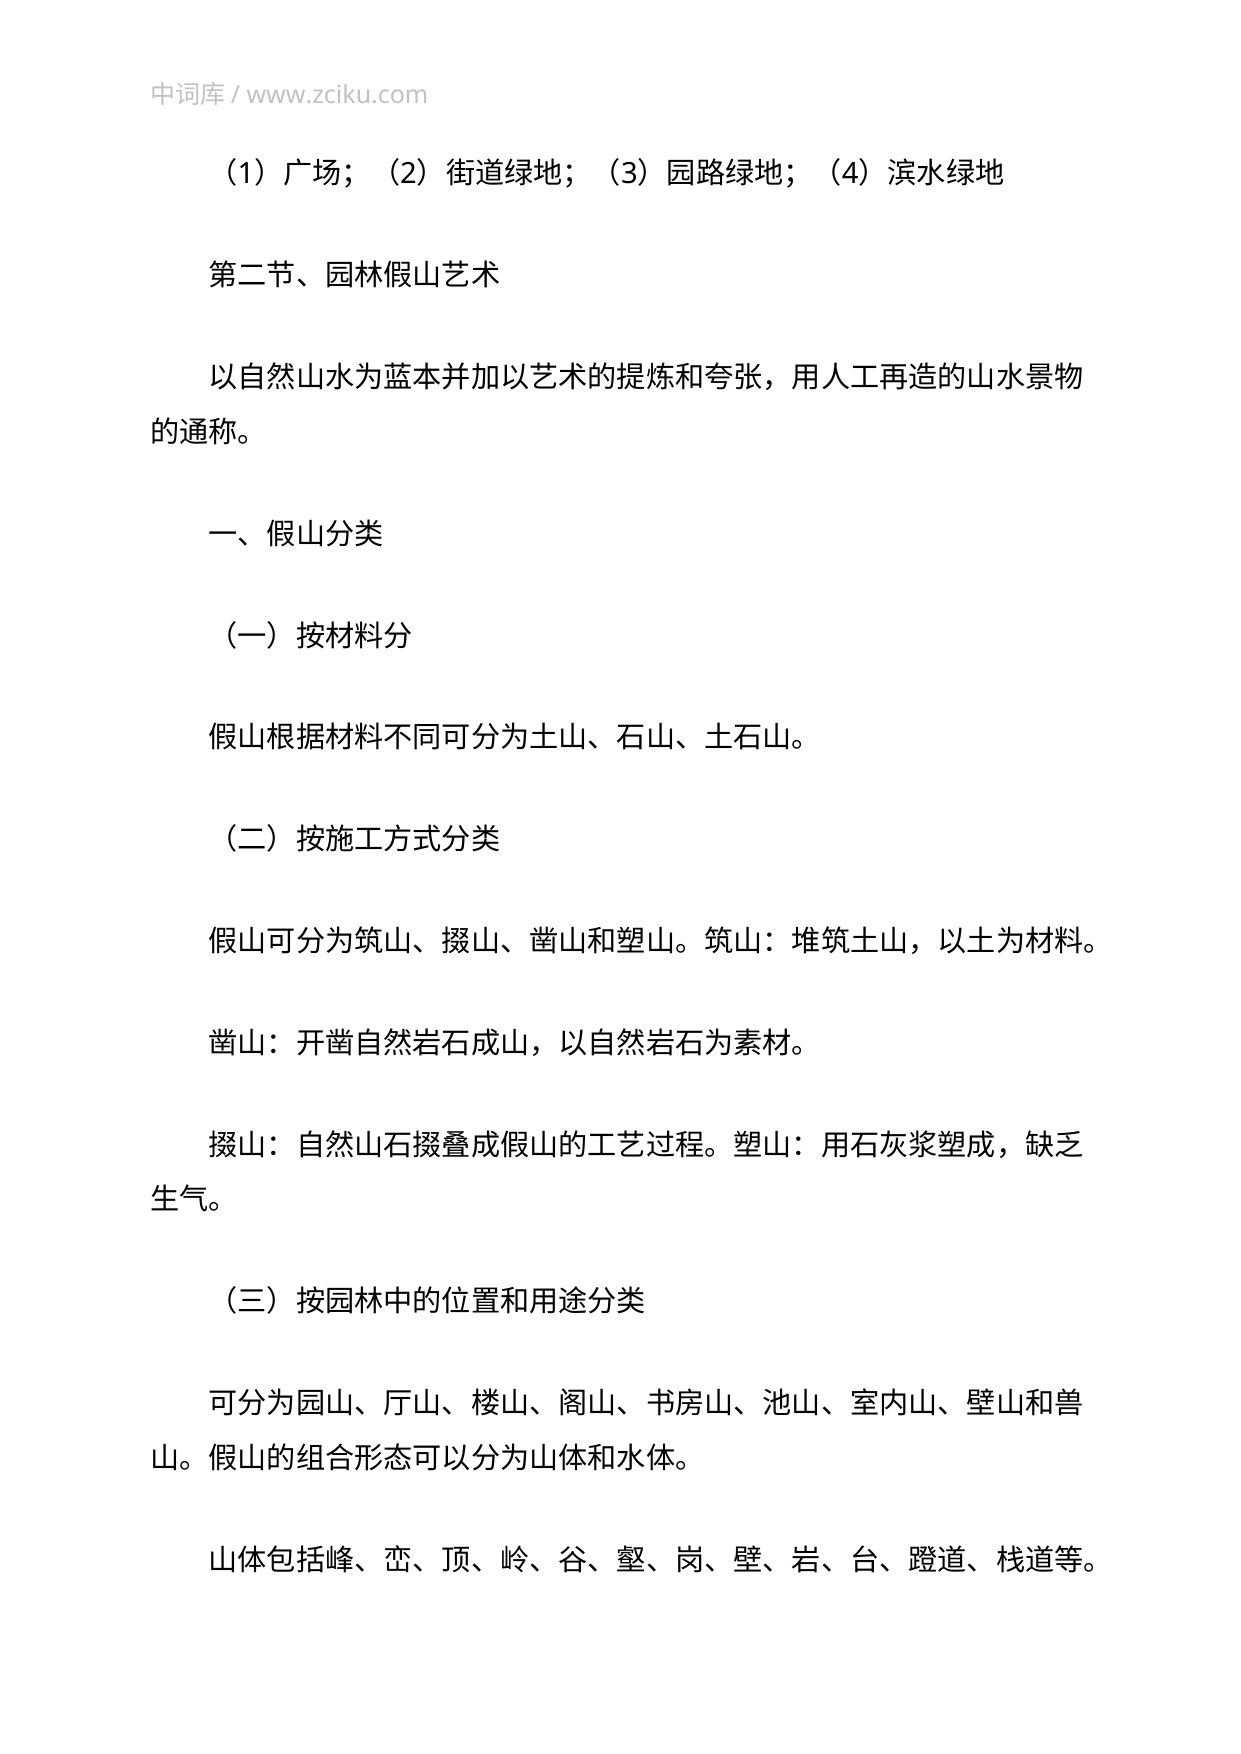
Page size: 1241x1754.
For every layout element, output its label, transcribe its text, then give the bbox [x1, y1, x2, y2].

text 一、假山分类 [150, 510, 1090, 553]
text 以自然山水为蓝本并加以艺术的提炼和夸张，用人工再造的山水景物的通称。 [150, 354, 1090, 451]
text 可分为园山、厅山、楼山、阁山、书房山、池山、室内山、壁山和兽山。假山的组合形态可以分为山体和水体。 [150, 1379, 1090, 1477]
text 假山可分为筑山、掇山、凿山和塑山。筑山：堆筑土山，以土为材料。 [150, 917, 1090, 960]
text （三）按园林中的位置和用途分类 [150, 1278, 1090, 1320]
text （二）按施工方式分类 [150, 816, 1090, 858]
text 第二节、园林假山艺术 [150, 252, 1090, 294]
text 假山根据材料不同可分为土山、石山、土石山。 [150, 714, 1090, 756]
text 凿山：开凿自然岩石成山，以自然岩石为素材。 [150, 1019, 1090, 1062]
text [150, 1536, 1090, 1578]
text （一）按材料分 [150, 612, 1090, 654]
text 掇山：自然山石掇叠成假山的工艺过程。塑山：用石灰浆塑成，缺乏生气。 [150, 1121, 1090, 1218]
text （1）广场；（2）街道绿地；（3）园路绿地；（4）滨水绿地 [150, 150, 1090, 192]
